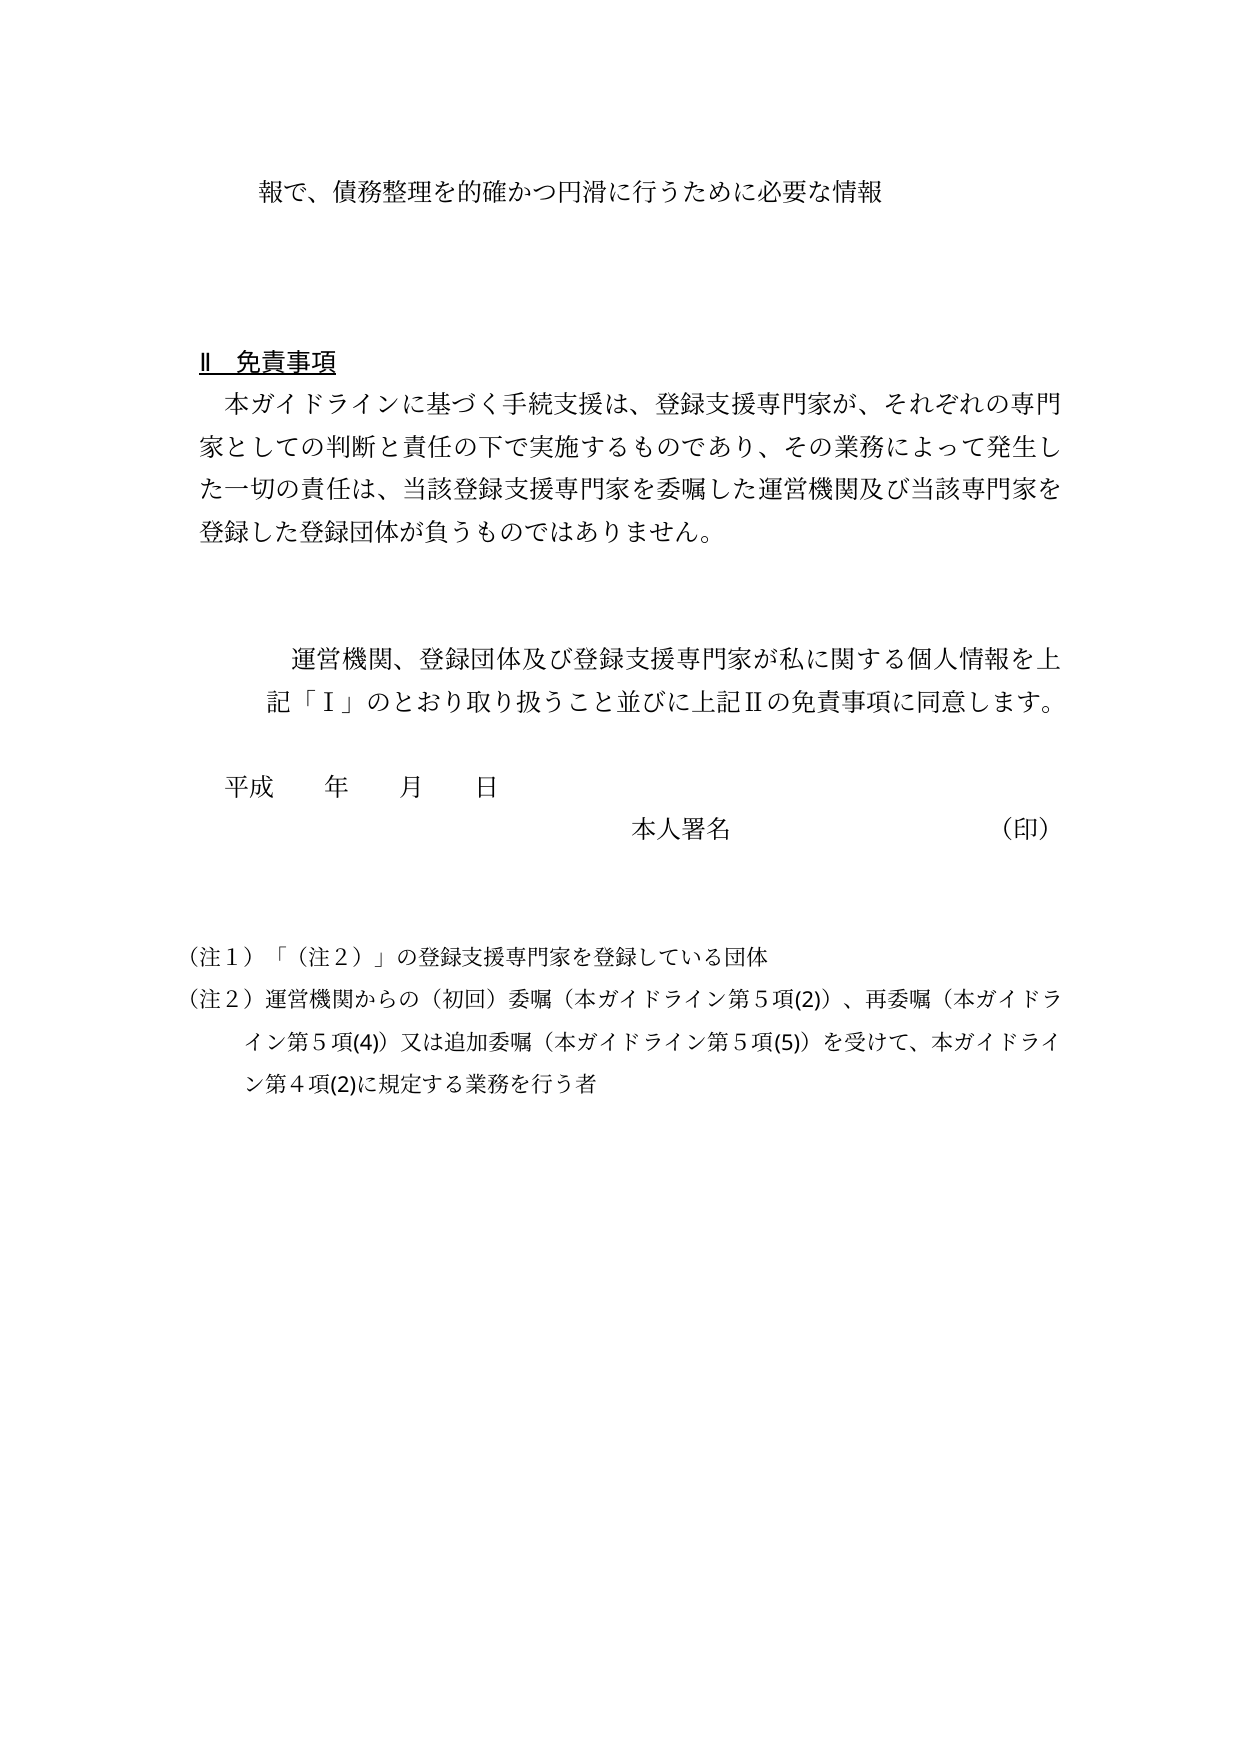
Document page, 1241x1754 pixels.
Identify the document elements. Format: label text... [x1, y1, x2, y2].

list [221, 169, 1063, 212]
text 運営機関、登録団体及び登録支援専門家が私に関する個人情報を上記「Ⅰ」のとおり取り扱うこと並びに上記Ⅱの免責事項に同意します。 [266, 637, 1063, 722]
text 平成 年 月 日 [199, 764, 1063, 807]
text 本ガイドラインに基づく手続支援は、登録支援専門家が、それぞれの専門家としての判断と責任の下で実施するものであり、その業務によって発生した一切の責任は、当該登録支援専門家を委嘱した運営機関及び当該専門家を登録した登録団体が負うものではありません。 [199, 382, 1063, 552]
text （注２）運営機関からの（初回）委嘱（本ガイドライン第５項(2)）、再委嘱（本ガイドライン第５項(4)）又は追加委嘱（本ガイドライン第５項(5)）を受けて、本ガイドライン第４項(2)に規定する業務を行う者 [177, 977, 1063, 1104]
text （注１）「（注２）」の登録支援専門家を登録している団体 [177, 934, 1063, 977]
text Ⅱ 免責事項 [199, 339, 1063, 382]
text 本人署名 （印） [177, 807, 1063, 849]
